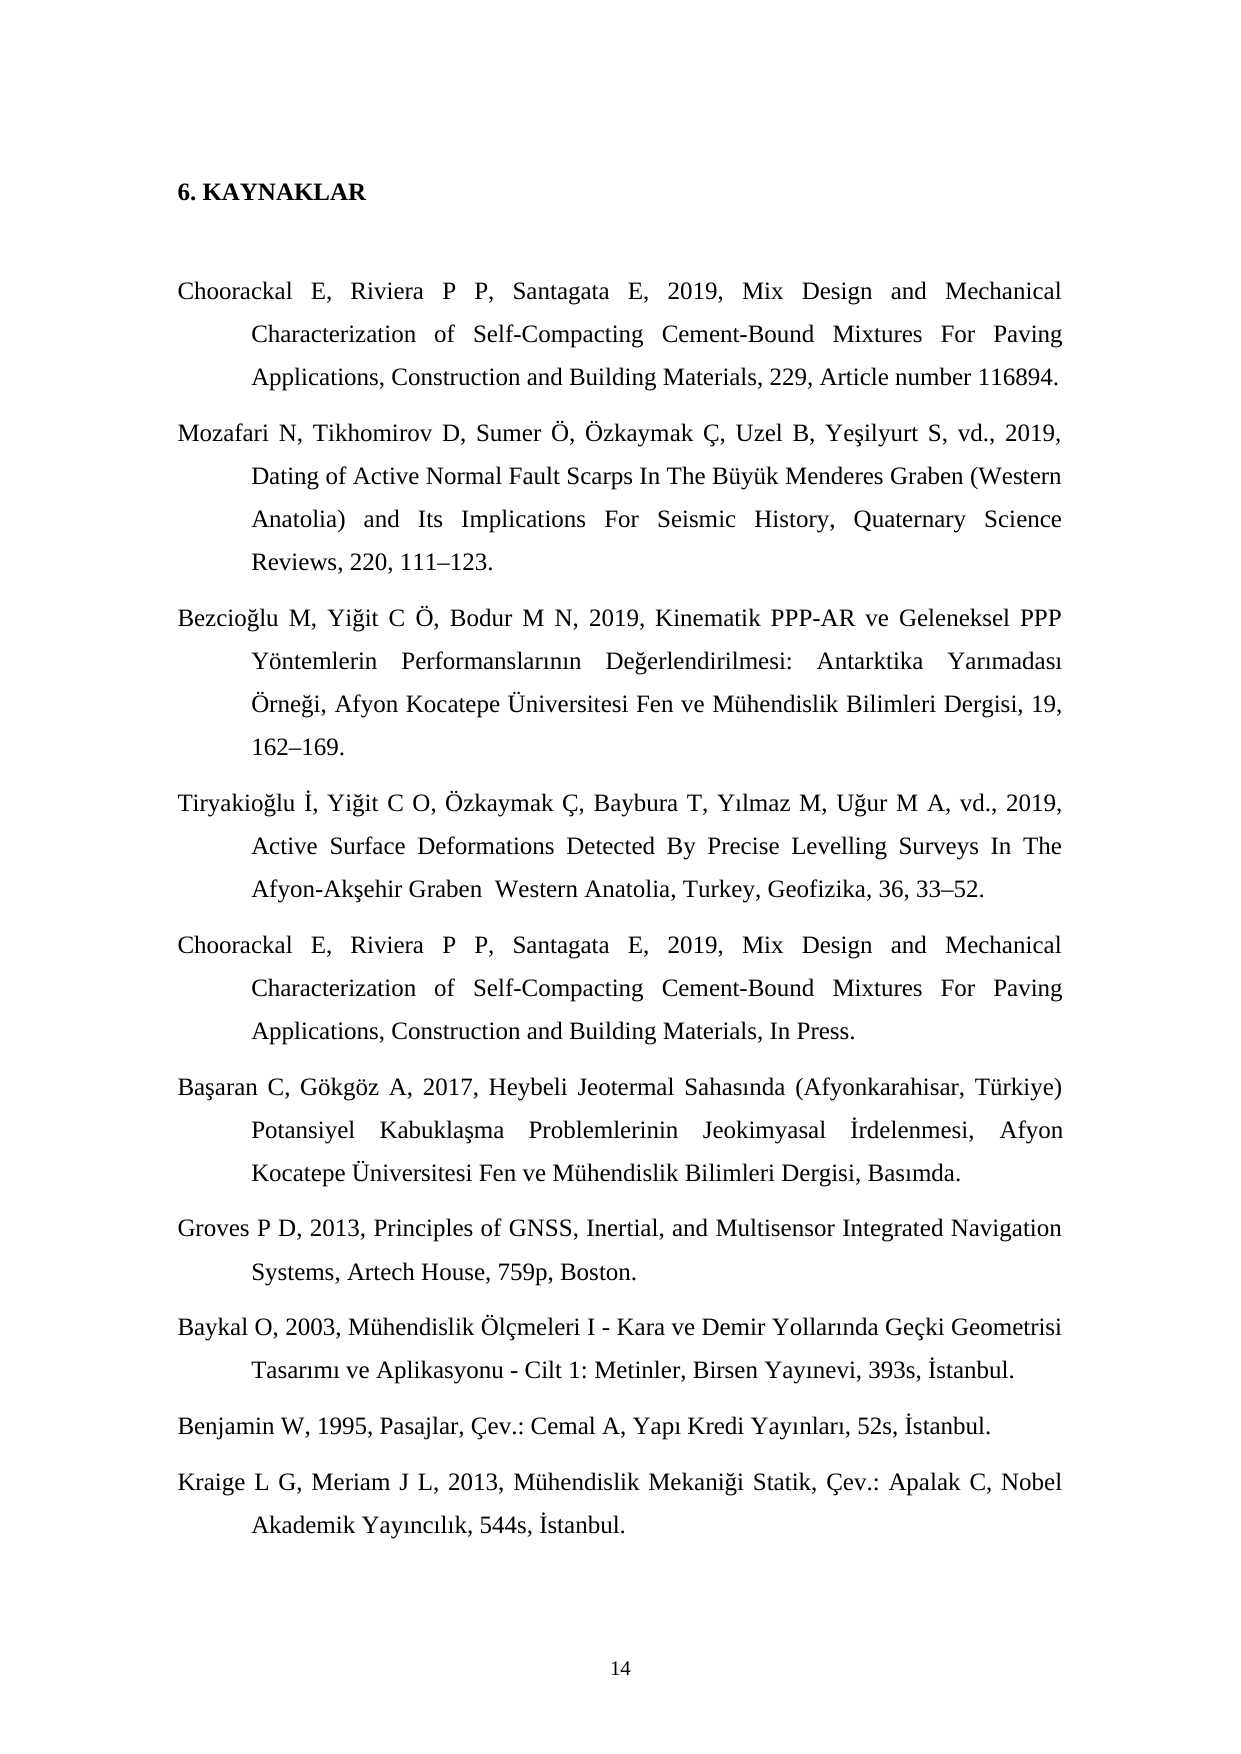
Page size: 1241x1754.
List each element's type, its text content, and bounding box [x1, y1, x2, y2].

text Choorackal E, Riviera P P, Santagata E, 2019, Mix Design and Mechanical Characterization of Self-Compacting Cement-Bound Mixtures For Paving Applications, Construction and Building Materials, In Press. [177, 930, 1063, 1045]
text Kraige L G, Meriam J L, 2013, Mühendislik Mekaniği Statik, Çev.: Apalak C, Nobel Akademik Yayıncılık, 544s, İstanbul. [177, 1467, 1063, 1538]
text Bezcioğlu M, Yiğit C Ö, Bodur M N, 2019, Kinematik PPP-AR ve Geleneksel PPP Yöntemlerin Performanslarının Değerlendirilmesi: Antarktika Yarımadası Örneği, Afyon Kocatepe Üniversitesi Fen ve Mühendislik Bilimleri Dergisi, 19, 162–169. [177, 603, 1063, 761]
subtitle 6. KAYNAKLAR [177, 177, 1063, 206]
text Benjamin W, 1995, Pasajlar, Çev.: Cemal A, Yapı Kredi Yayınları, 52s, İstanbul. [177, 1411, 1063, 1440]
text Tiryakioğlu İ, Yiğit C O, Özkaymak Ç, Baybura T, Yılmaz M, Uğur M A, vd., 2019, Active Surface Deformations Detected By Precise Levelling Surveys In The Afyon-Akşehir Graben Western Anatolia, Turkey, Geofizika, 36, 33–52. [177, 788, 1063, 903]
text Başaran C, Gökgöz A, 2017, Heybeli Jeotermal Sahasında (Afyonkarahisar, Türkiye) Potansiyel Kabuklaşma Problemlerinin Jeokimyasal İrdelenmesi, Afyon Kocatepe Üniversitesi Fen ve Mühendislik Bilimleri Dergisi, Basımda. [177, 1072, 1063, 1187]
text Choorackal E, Riviera P P, Santagata E, 2019, Mix Design and Mechanical Characterization of Self-Compacting Cement-Bound Mixtures For Paving Applications, Construction and Building Materials, 229, Article number 116894. [177, 276, 1063, 391]
text Groves P D, 2013, Principles of GNSS, Inertial, and Multisensor Integrated Navigation Systems, Artech House, 759p, Boston. [177, 1213, 1063, 1285]
text Baykal O, 2003, Mühendislik Ölçmeleri I - Kara ve Demir Yollarında Geçki Geometrisi Tasarımı ve Aplikasyonu - Cilt 1: Metinler, Birsen Yayınevi, 393s, İstanbul. [177, 1312, 1063, 1384]
text Mozafari N, Tikhomirov D, Sumer Ö, Özkaymak Ç, Uzel B, Yeşilyurt S, vd., 2019, Dating of Active Normal Fault Scarps In The Büyük Menderes Graben (Western Anatolia) and Its Implications For Seismic History, Quaternary Science Reviews, 220, 111–123. [177, 418, 1063, 576]
